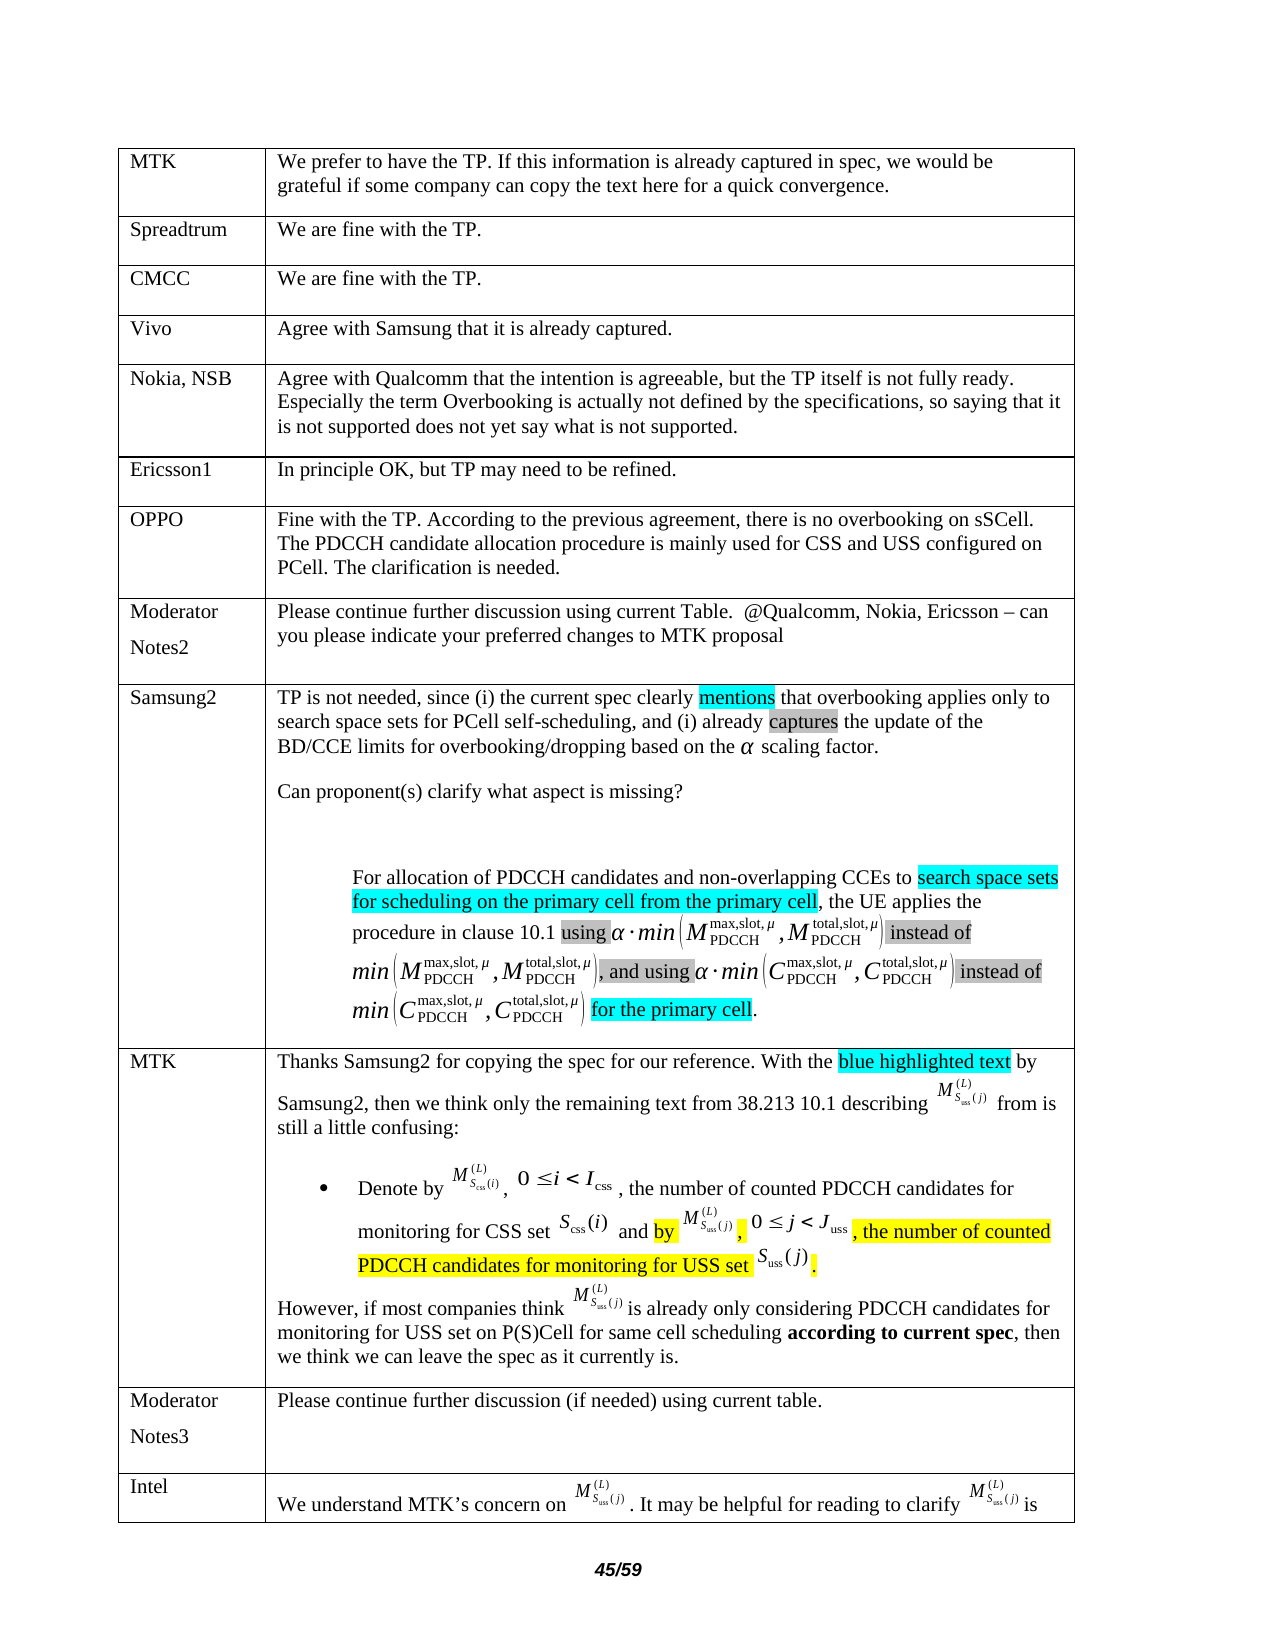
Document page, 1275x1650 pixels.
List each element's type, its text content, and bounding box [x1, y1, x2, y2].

table_cell Ericsson1 [119, 458, 265, 506]
table_cell Please continue further discussion using current Table. @Qualcomm, Nokia, Ericsson – can you please indicate your preferred changes to MTK proposal [266, 599, 1074, 683]
table_cell We prefer to have the TP. If this information is already captured in spec, we would be grateful if some company can copy the text here for a quick convergence. [266, 149, 1074, 216]
table_cell We are fine with the TP. [266, 217, 1074, 265]
table_cell Fine with the TP. According to the previous agreement, there is no overbooking on sSCell. The PDCCH candidate allocation procedure is mainly used for CSS and USS configured on PCell. The clarification is needed. [266, 507, 1074, 598]
table_cell Please continue further discussion (if needed) using current table. [266, 1388, 1074, 1472]
table_cell TP is not needed, since (i) the current spec clearly mentions that overbooking applies only to search space sets for PCell self-scheduling, and (i) already captures the update of the BD/CCE limits for overbooking/dropping based on the scaling factor. Can proponent(s) clarify what aspect is missing? For allocation of PDCCH candidates and non-overlapping CCEs to search space sets for scheduling on the primary cell from the primary cell, the UE applies the procedure in clause 10.1 using instead of , and using instead of for the primary cell. [266, 685, 1074, 1047]
table_cell Moderator Notes3 [119, 1388, 265, 1472]
table_cell MTK [119, 149, 265, 216]
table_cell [266, 1474, 1074, 1522]
table_cell We are fine with the TP. [266, 266, 1074, 315]
table_cell Samsung2 [119, 685, 265, 1047]
table_cell Moderator Notes2 [119, 599, 265, 683]
table_cell Spreadtrum [119, 217, 265, 265]
table_cell CMCC [119, 266, 265, 315]
table_cell MTK [119, 1049, 265, 1387]
table_cell Agree with Samsung that it is already captured. [266, 316, 1074, 364]
table_cell Agree with Qualcomm that the intention is agreeable, but the TP itself is not fully ready. Especially the term Overbooking is actually not defined by the specifications, so saying that it is not supported does not yet say what is not supported. [266, 365, 1074, 456]
table_cell In principle OK, but TP may need to be refined. [266, 458, 1074, 506]
table_cell OPPO [119, 507, 265, 598]
table_cell Intel [119, 1474, 265, 1522]
table_cell Thanks Samsung2 for copying the spec for our reference. With the blue highlighted text by Samsung2, then we think only the remaining text from 38.213 10.1 describing from is still a little confusing: Denote by , , the number of counted PDCCH candidates for monitoring for CSS set and by , , the number of counted PDCCH candidates for monitoring for USS set . However, if most companies think is already only considering PDCCH candidates for monitoring for USS set on P(S)Cell for same cell scheduling according to current spec, then we think we can leave the spec as it currently is. [266, 1049, 1074, 1387]
table_cell Vivo [119, 316, 265, 364]
table_cell Nokia, NSB [119, 365, 265, 456]
